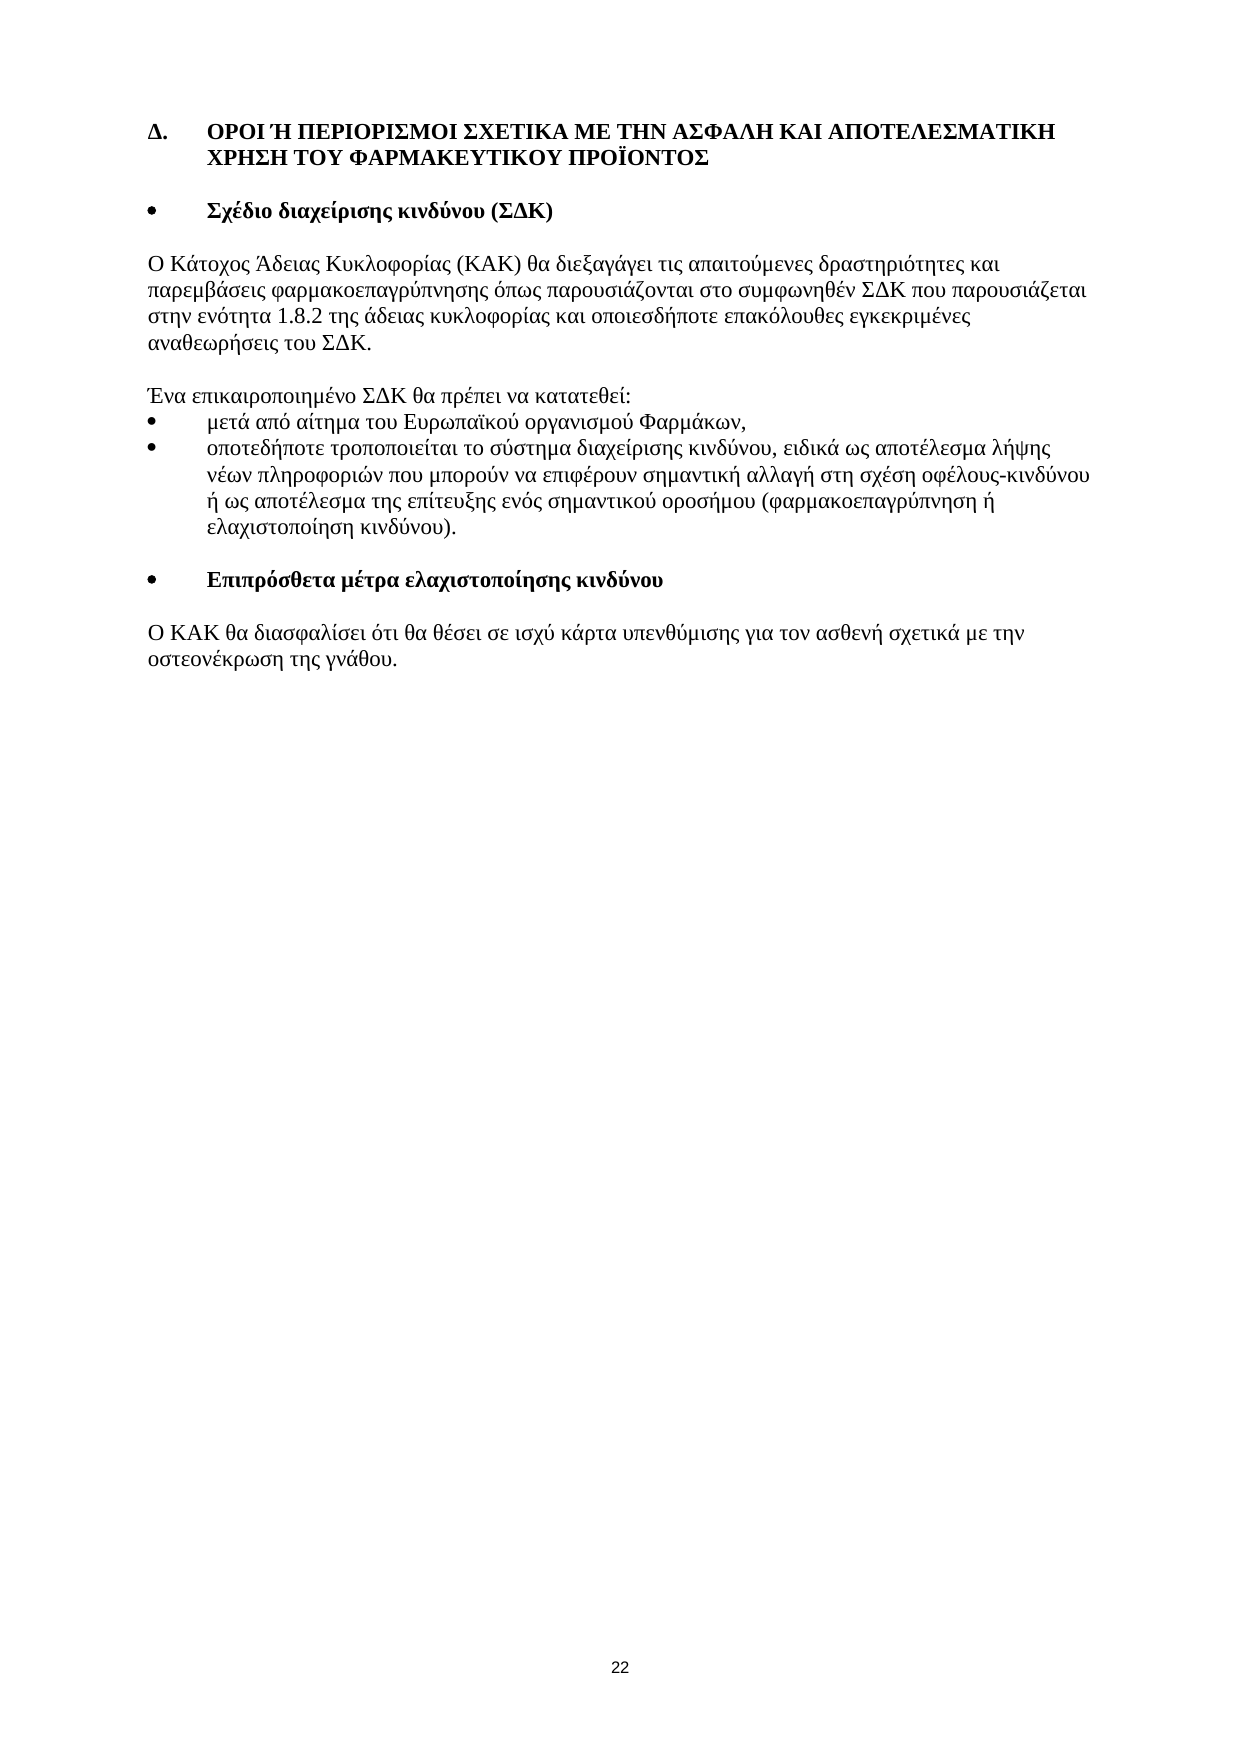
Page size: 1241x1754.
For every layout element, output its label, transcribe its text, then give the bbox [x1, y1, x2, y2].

list μετά από αίτημα του Ευρωπαϊκού οργανισμού Φαρμάκων, [148, 408, 1093, 434]
list οποτεδήποτε τροποποιείται το σύστημα διαχείρισης κινδύνου, ειδικά ως αποτέλεσμα λήψης νέων πληροφοριών που μπορούν να επιφέρουν σημαντική αλλαγή στη σχέση οφέλους-κινδύνου ή ως αποτέλεσμα της επίτευξης ενός σημαντικού οροσήμου (φαρμακοεπαγρύπνηση ή ελαχιστοποίηση κινδύνου). [148, 434, 1093, 540]
text Ο Κάτοχος Άδειας Κυκλοφορίας (ΚΑΚ) θα διεξαγάγει τις απαιτούμενες δραστηριότητες και παρεμβάσεις φαρμακοεπαγρύπνησης όπως παρουσιάζονται στο συμφωνηθέν ΣΔΚ που παρουσιάζεται στην ενότητα 1.8.2 της άδειας κυκλοφορίας και οποιεσδήποτε επακόλουθες εγκεκριμένες αναθεωρήσεις του ΣΔΚ. [148, 250, 1093, 355]
text Ο ΚΑΚ θα διασφαλίσει ότι θα θέσει σε ισχύ κάρτα υπενθύμισης για τον ασθενή σχετικά με την οστεονέκρωση της γνάθου. [148, 619, 1093, 672]
list Σχέδιο διαχείρισης κινδύνου (ΣΔΚ) [148, 197, 1093, 223]
list Επιπρόσθετα μέτρα ελαχιστοποίησης κινδύνου [148, 566, 1093, 592]
text Ένα επικαιροποιημένο ΣΔΚ θα πρέπει να κατατεθεί: [148, 382, 1093, 408]
title Δ. ΟΡΟΙ Ή ΠΕΡΙΟΡΙΣΜΟΙ ΣΧΕΤΙΚΑ ΜΕ ΤΗΝ ΑΣΦΑΛΗ ΚΑΙ ΑΠΟΤΕΛΕΣΜΑΤΙΚΗ ΧΡΗΣΗ ΤΟΥ ΦΑΡΜΑΚΕΥΤΙΚΟΥ ΠΡΟΪΟΝΤΟΣ [148, 118, 1093, 171]
